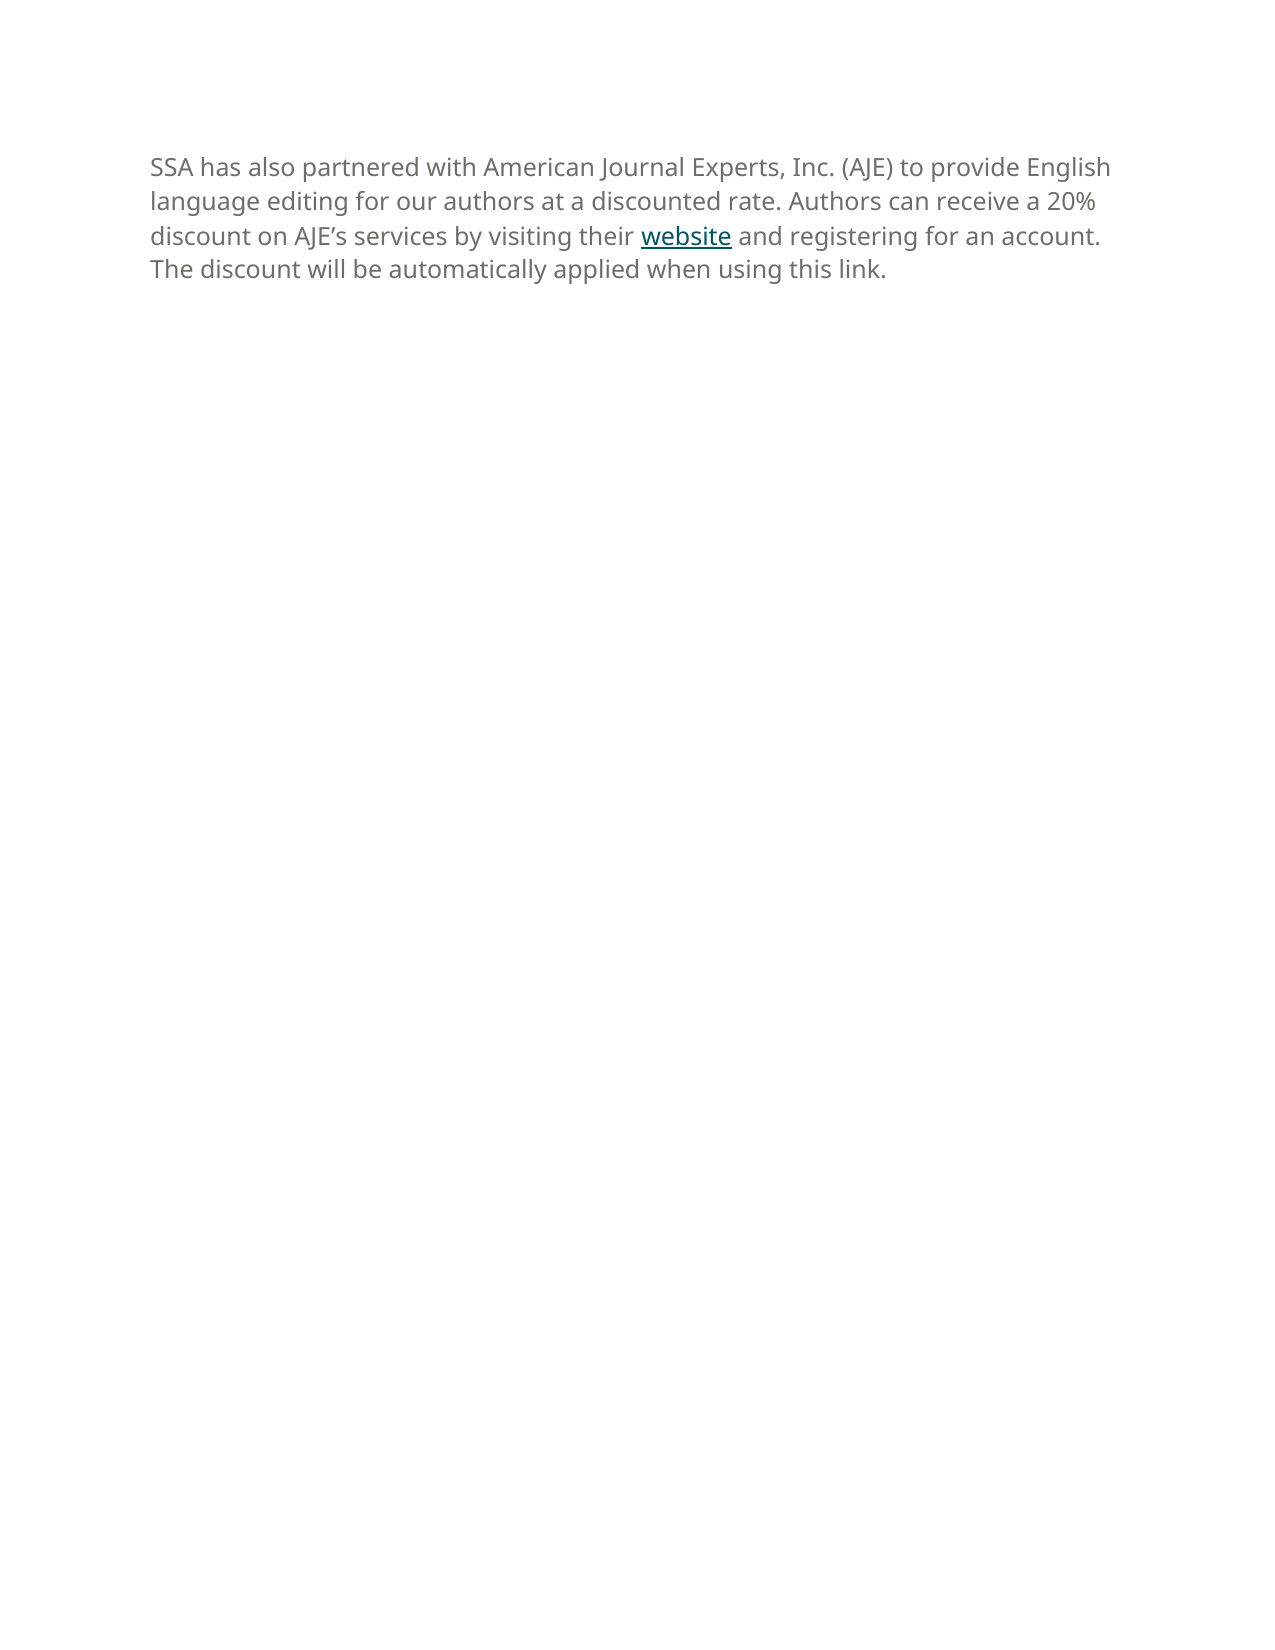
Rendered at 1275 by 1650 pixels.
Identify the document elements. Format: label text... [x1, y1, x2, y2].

text SSA has also partnered with American Journal Experts, Inc. (AJE) to provide English language editing for our authors at a discounted rate. Authors can receive a 20% discount on AJE’s services by visiting their website and registering for an account. The discount will be automatically applied when using this link. [150, 150, 1125, 286]
